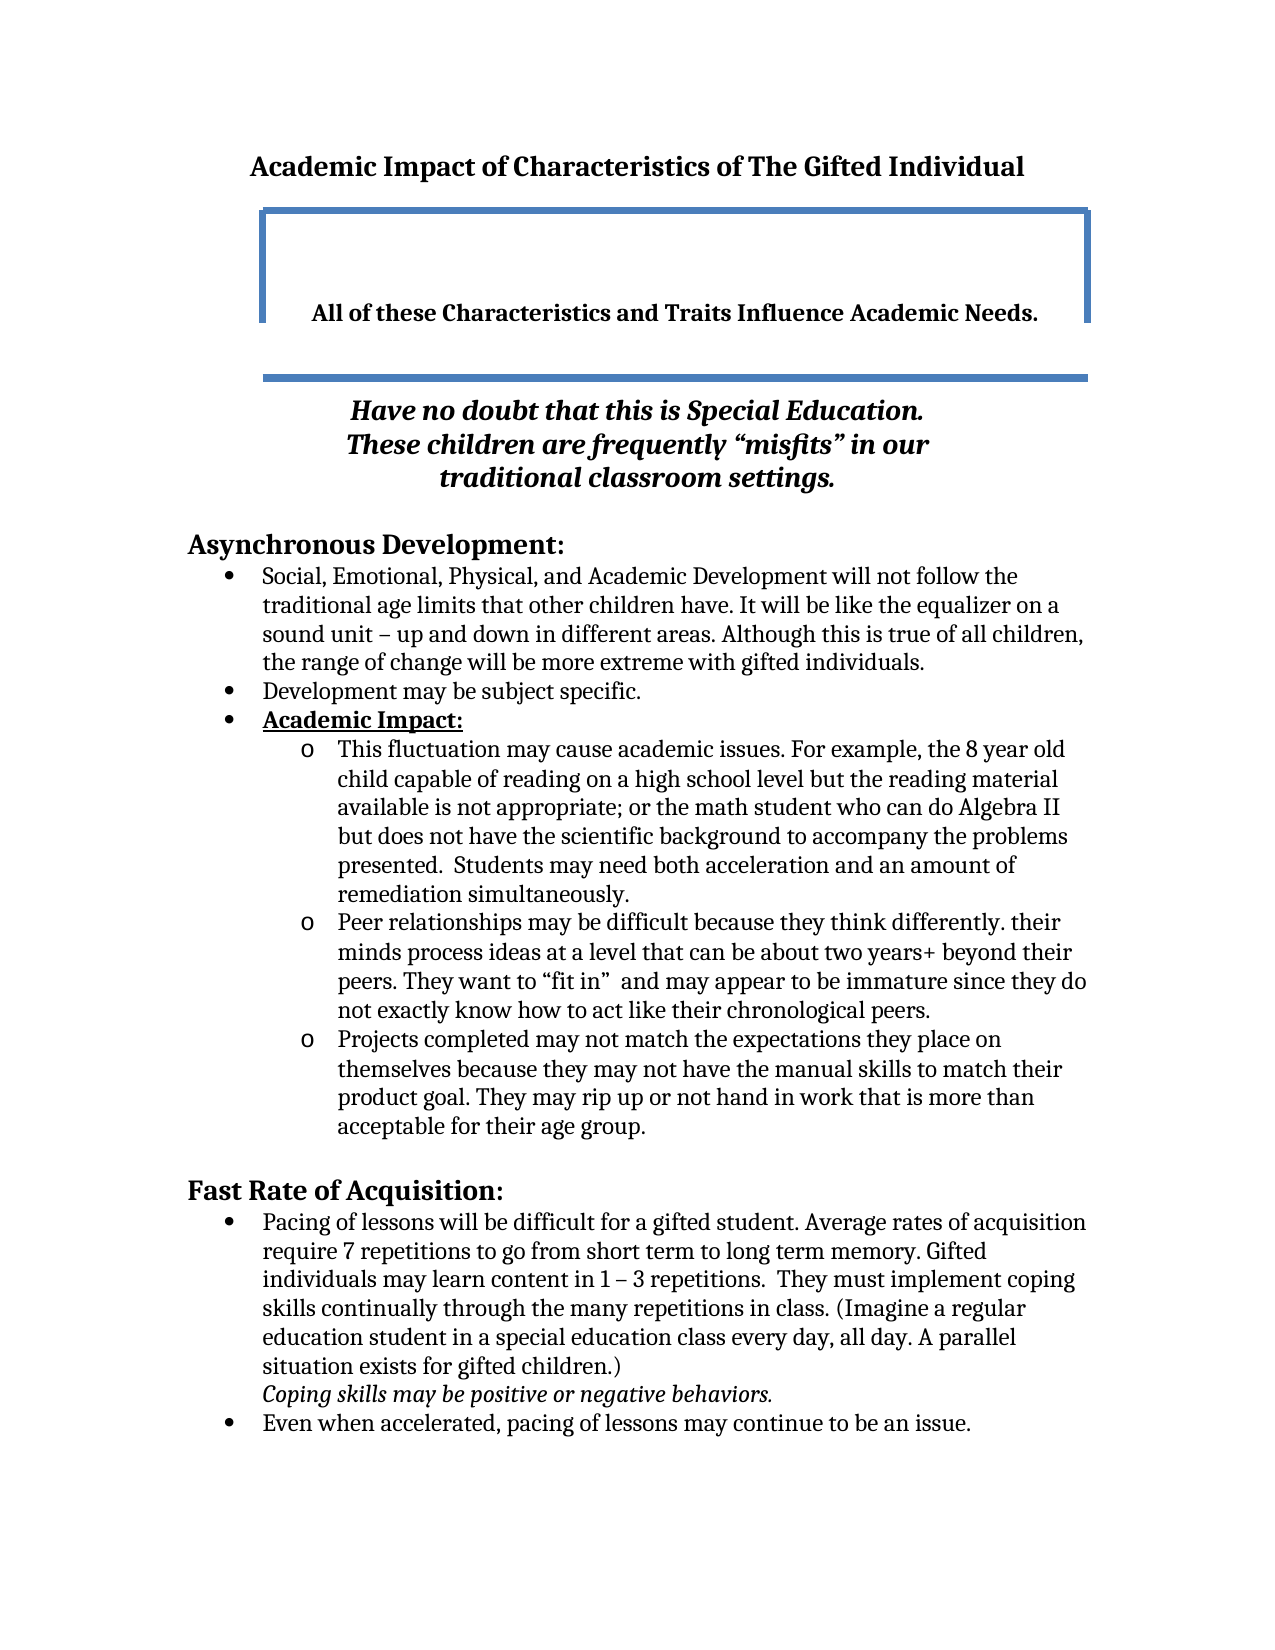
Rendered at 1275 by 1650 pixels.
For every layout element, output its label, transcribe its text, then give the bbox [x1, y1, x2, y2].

text These children are frequently “misfits” in our [187, 428, 1087, 461]
list Coping skills may be positive or negative behaviors. [262, 1380, 1087, 1409]
list All of these Characteristics and Traits Influence Academic Needs. [225, 298, 1087, 327]
text Fast Rate of Acquisition: [187, 1174, 1087, 1208]
list Pacing of lessons will be difficult for a gifted student. Average rates of acquisition require 7 repetitions to go from short term to long term memory. Gifted individuals may learn content in 1 – 3 repetitions. They must implement coping skills continually through the many repetitions in class. (Imagine a regular education student in a special education class every day, all day. A parallel situation exists for gifted children.) [225, 1208, 1087, 1380]
list Social, Emotional, Physical, and Academic Development will not follow the traditional age limits that other children have. It will be like the equalizer on a sound unit – up and down in different areas. Although this is true of all children, the range of change will be more extreme with gifted individuals. [225, 562, 1087, 677]
text Have no doubt that this is Special Education. [187, 394, 1087, 428]
list Academic Impact: [225, 706, 1087, 734]
text traditional classroom settings. [187, 461, 1087, 495]
list Projects completed may not match the expectations they place on themselves because they may not have the manual skills to match their product goal. They may rip up or not hand in work that is more than acceptable for their age group. [300, 1024, 1087, 1141]
list Even when accelerated, pacing of lessons may continue to be an issue. [225, 1409, 1087, 1438]
text Academic Impact of Characteristics of The Gifted Individual [187, 150, 1087, 183]
list This fluctuation may cause academic issues. For example, the 8 year old child capable of reading on a high school level but the reading material available is not appropriate; or the math student who can do Algebra II but does not have the scientific background to accompany the problems presented. Students may need both acceleration and an amount of remediation simultaneously. [300, 734, 1087, 908]
list Development may be subject specific. [225, 677, 1087, 706]
text Asynchronous Development: [187, 528, 1087, 562]
list Peer relationships may be difficult because they think differently. their minds process ideas at a level that can be about two years+ beyond their peers. They want to “fit in” and may appear to be immature since they do not exactly know how to act like their chronological peers. [300, 908, 1087, 1024]
